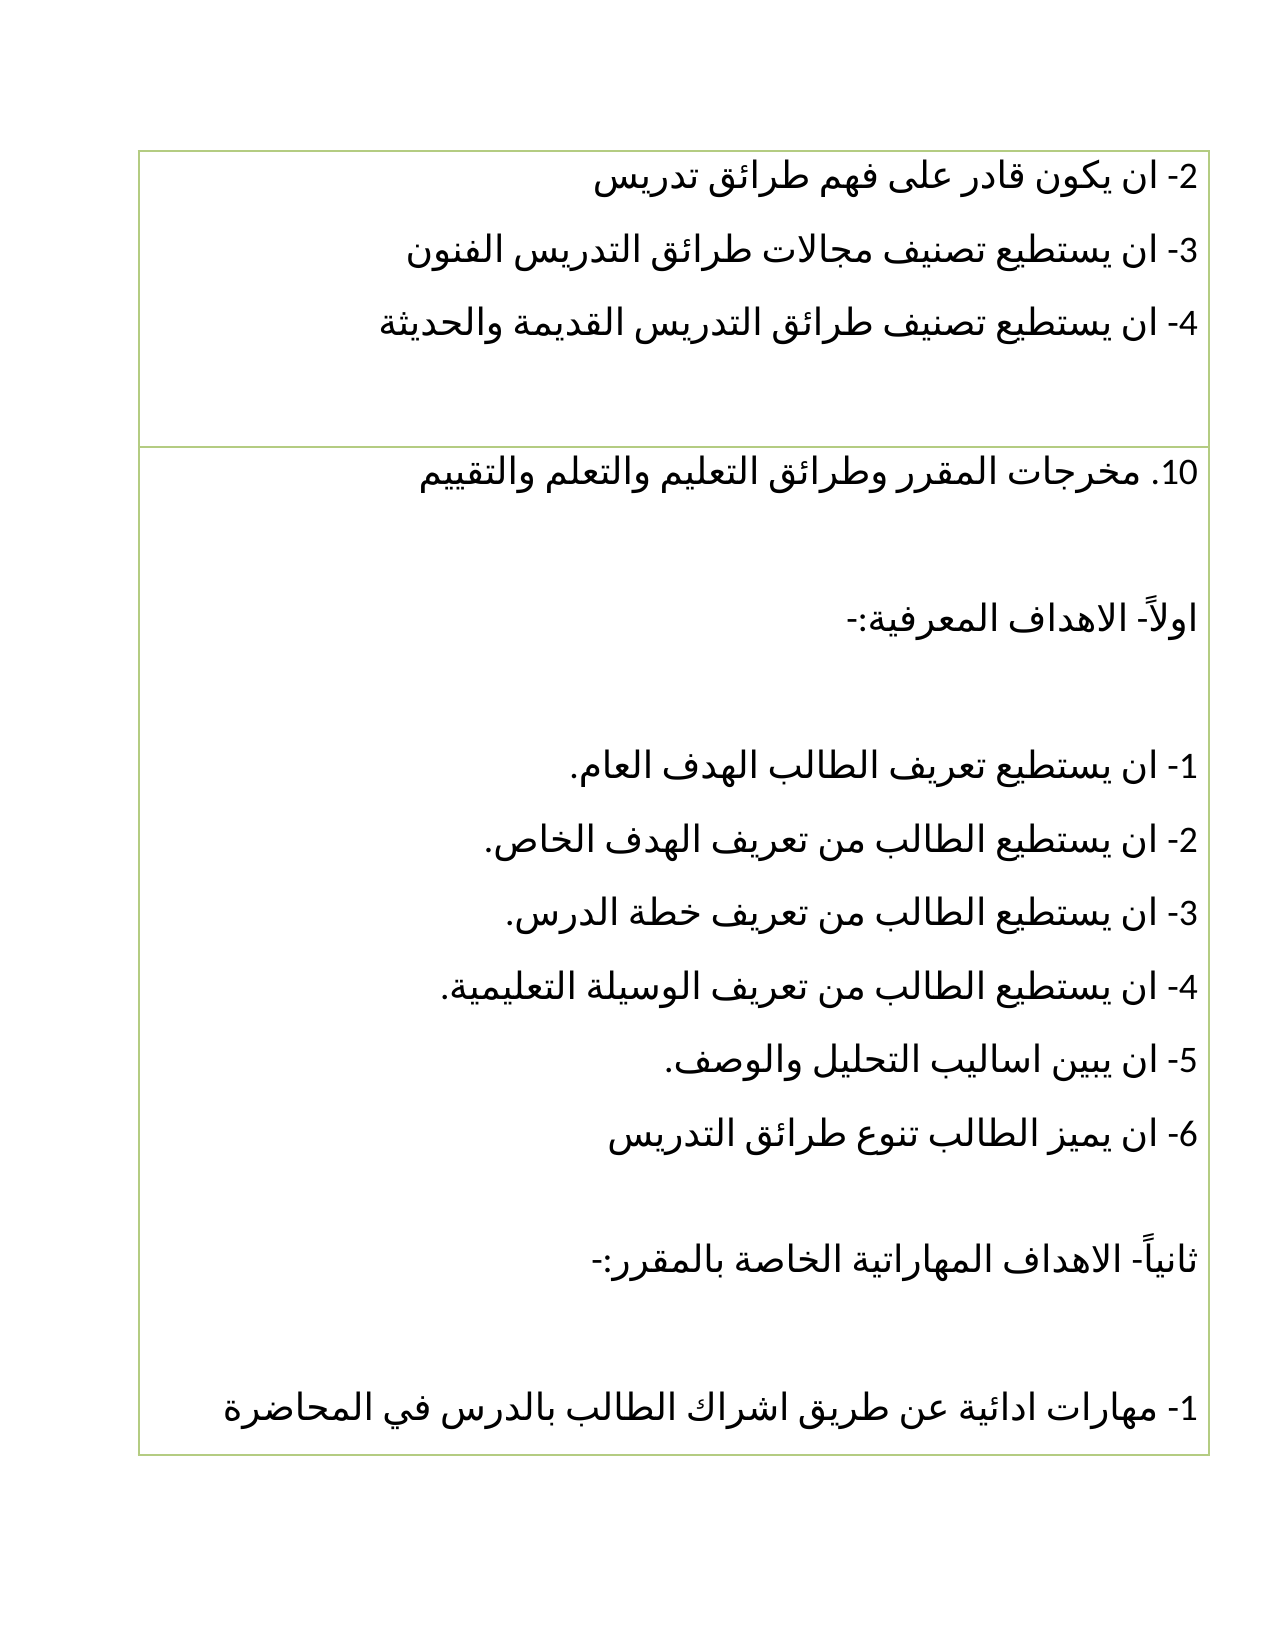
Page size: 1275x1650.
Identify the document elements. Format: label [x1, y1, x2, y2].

table_cell [140, 448, 1208, 1454]
table_cell [140, 152, 1208, 446]
